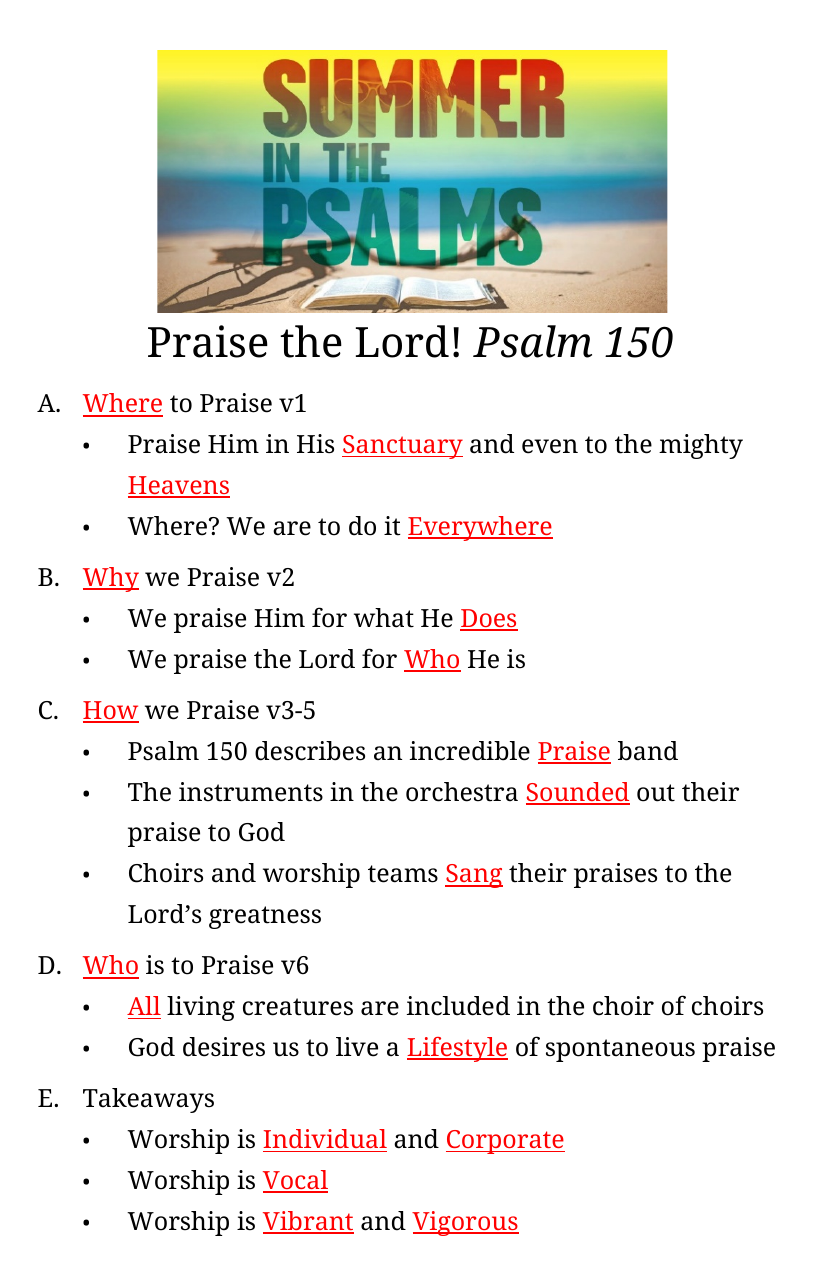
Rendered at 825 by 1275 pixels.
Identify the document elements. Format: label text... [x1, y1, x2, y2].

list Where? We are to do it Everywhere [82, 508, 802, 542]
list We praise Him for what He Does [82, 601, 802, 634]
list Psalm 150 describes an incredible Praise band [82, 733, 787, 767]
text A. Where to Praise v1 [37, 386, 787, 420]
text E. Takeaways [37, 1081, 787, 1115]
list All living creatures are included in the choir of choirs [82, 989, 802, 1023]
list Choirs and worship teams Sang their praises to the Lord’s greatness [82, 856, 787, 931]
text B. Why we Praise v2 [37, 560, 787, 594]
list We praise the Lord for Who He is [82, 641, 802, 675]
text C. How we Praise v3-5 [37, 693, 787, 727]
text Praise the Lord! Psalm 150 [37, 312, 787, 369]
list Worship is Vibrant and Vigorous [82, 1203, 802, 1237]
list Worship is Individual and Corporate [82, 1122, 802, 1156]
text D. Who is to Praise v6 [37, 948, 787, 982]
list Worship is Vocal [82, 1163, 802, 1197]
list The instruments in the orchestra Sounded out their praise to God [82, 774, 787, 849]
picture [157, 50, 668, 313]
list Praise Him in His Sanctuary and even to the mighty Heavens [82, 427, 802, 502]
list God desires us to live a Lifestyle of spontaneous praise [82, 1030, 802, 1064]
